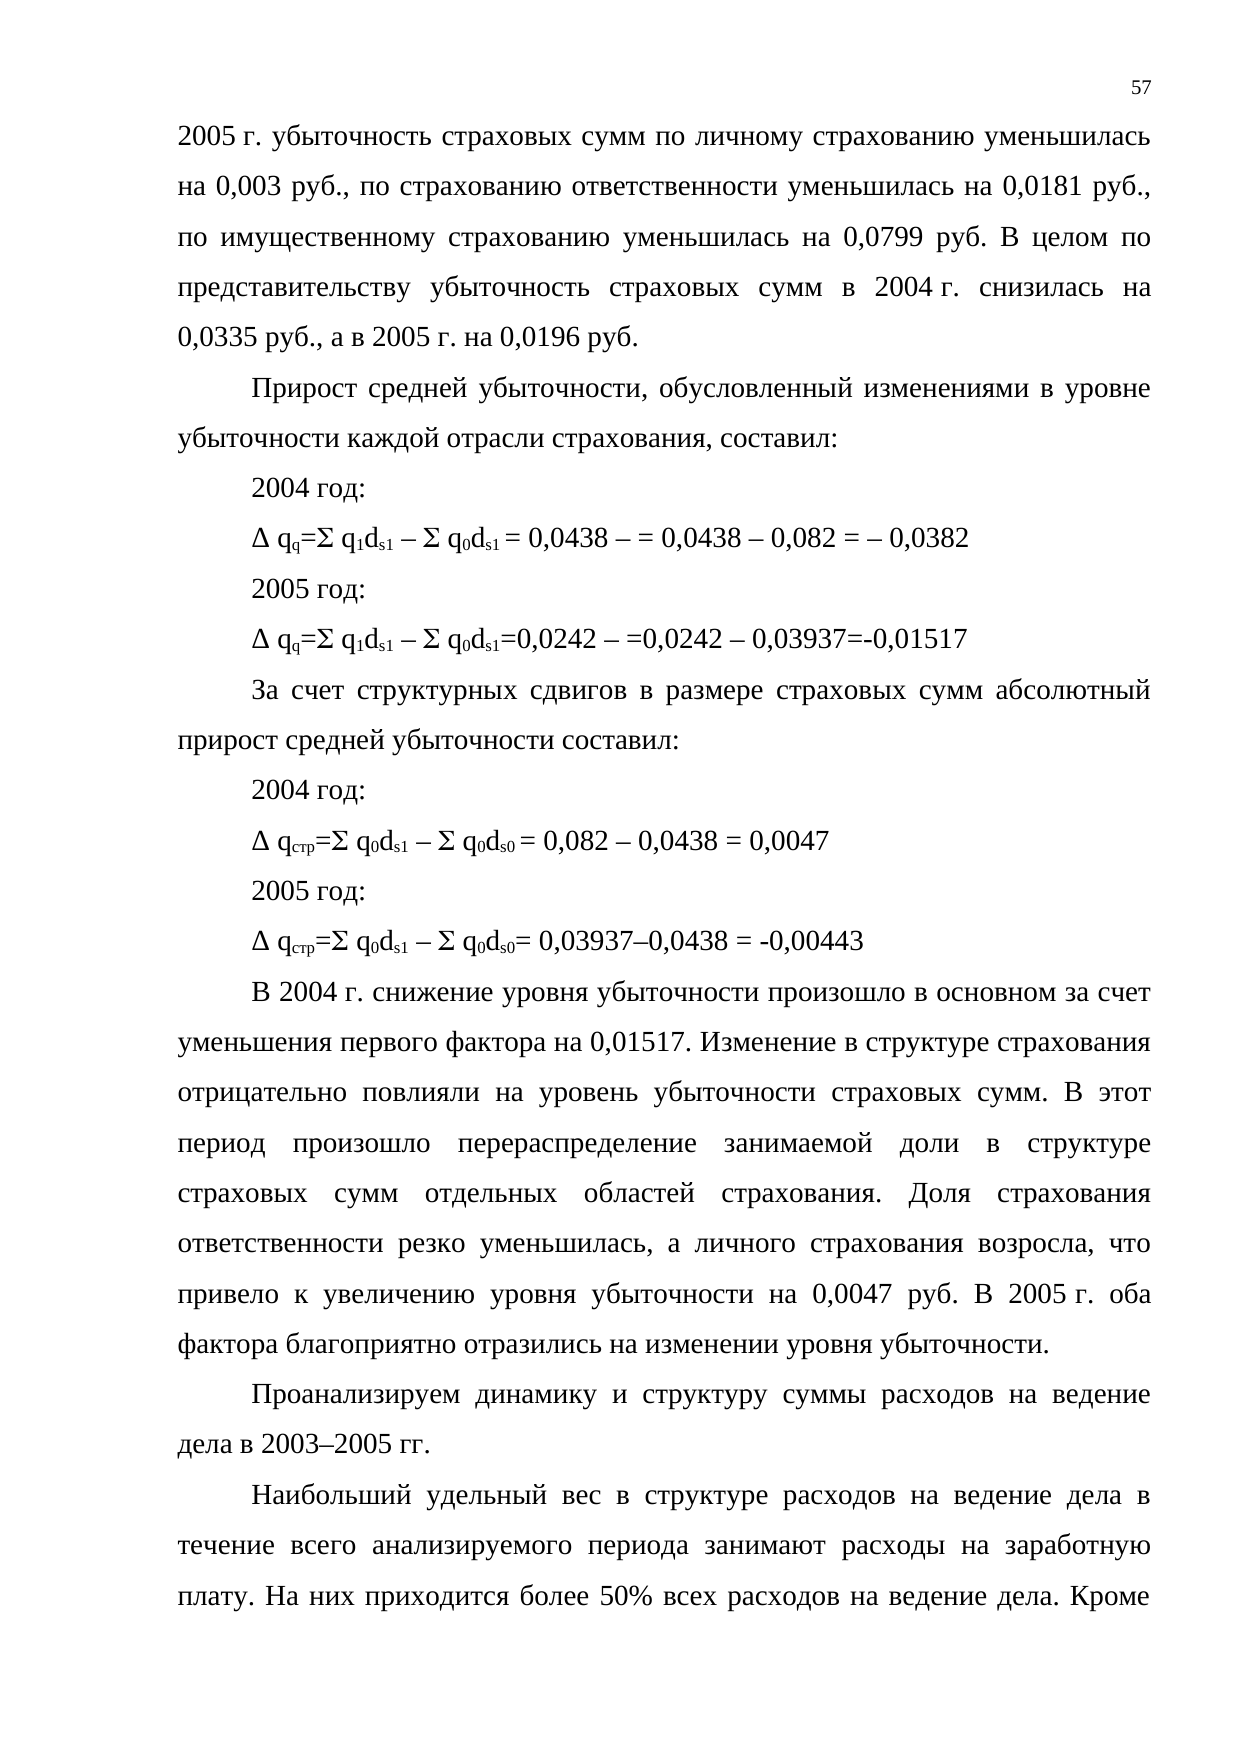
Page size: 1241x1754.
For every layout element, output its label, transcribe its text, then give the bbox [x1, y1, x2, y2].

text Прирост средней убыточности, обусловленный изменениями в уровне убыточности каждой отрасли страхования, составил: [177, 370, 1152, 453]
text Проанализируем динамику и структуру суммы расходов на ведение дела в 2003–2005 гг. [177, 1376, 1152, 1460]
text За счет структурных сдвигов в размере страховых сумм абсолютный прирост средней убыточности составил: [177, 672, 1152, 756]
text В 2004 г. снижение уровня убыточности произошло в основном за счет уменьшения первого фактора на 0,01517. Изменение в структуре страхования отрицательно повлияли на уровень убыточности страховых сумм. В этот период произошло перераспределение занимаемой доли в структуре страховых сумм отдельных областей страхования. Доля страхования ответственности резко уменьшилась, а личного страхования возросла, что привело к увеличению уровня убыточности на 0,0047 руб. В 2005 г. оба фактора благоприятно отразились на изменении уровня убыточности. [177, 974, 1152, 1359]
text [177, 1477, 1152, 1611]
text Δ qq= q1ds1 – q0ds1=0,0242 – =0,0242 – 0,03937=-0,01517 [177, 621, 1152, 655]
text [177, 118, 1152, 353]
text Δ qq= q1ds1 – q0ds1 = 0,0438 – = 0,0438 – 0,082 = – 0,0382 [177, 521, 1152, 554]
text 2004 год: [177, 470, 1152, 504]
text Δ qстр= q0ds1 – q0ds0 = 0,082 – 0,0438 = 0,0047 [177, 823, 1152, 856]
text Δ qстр= q0ds1 – q0ds0= 0,03937–0,0438 = -0,00443 [177, 923, 1152, 957]
text 2004 год: [177, 772, 1152, 806]
text 2005 год: [177, 571, 1152, 604]
text 2005 год: [177, 873, 1152, 907]
